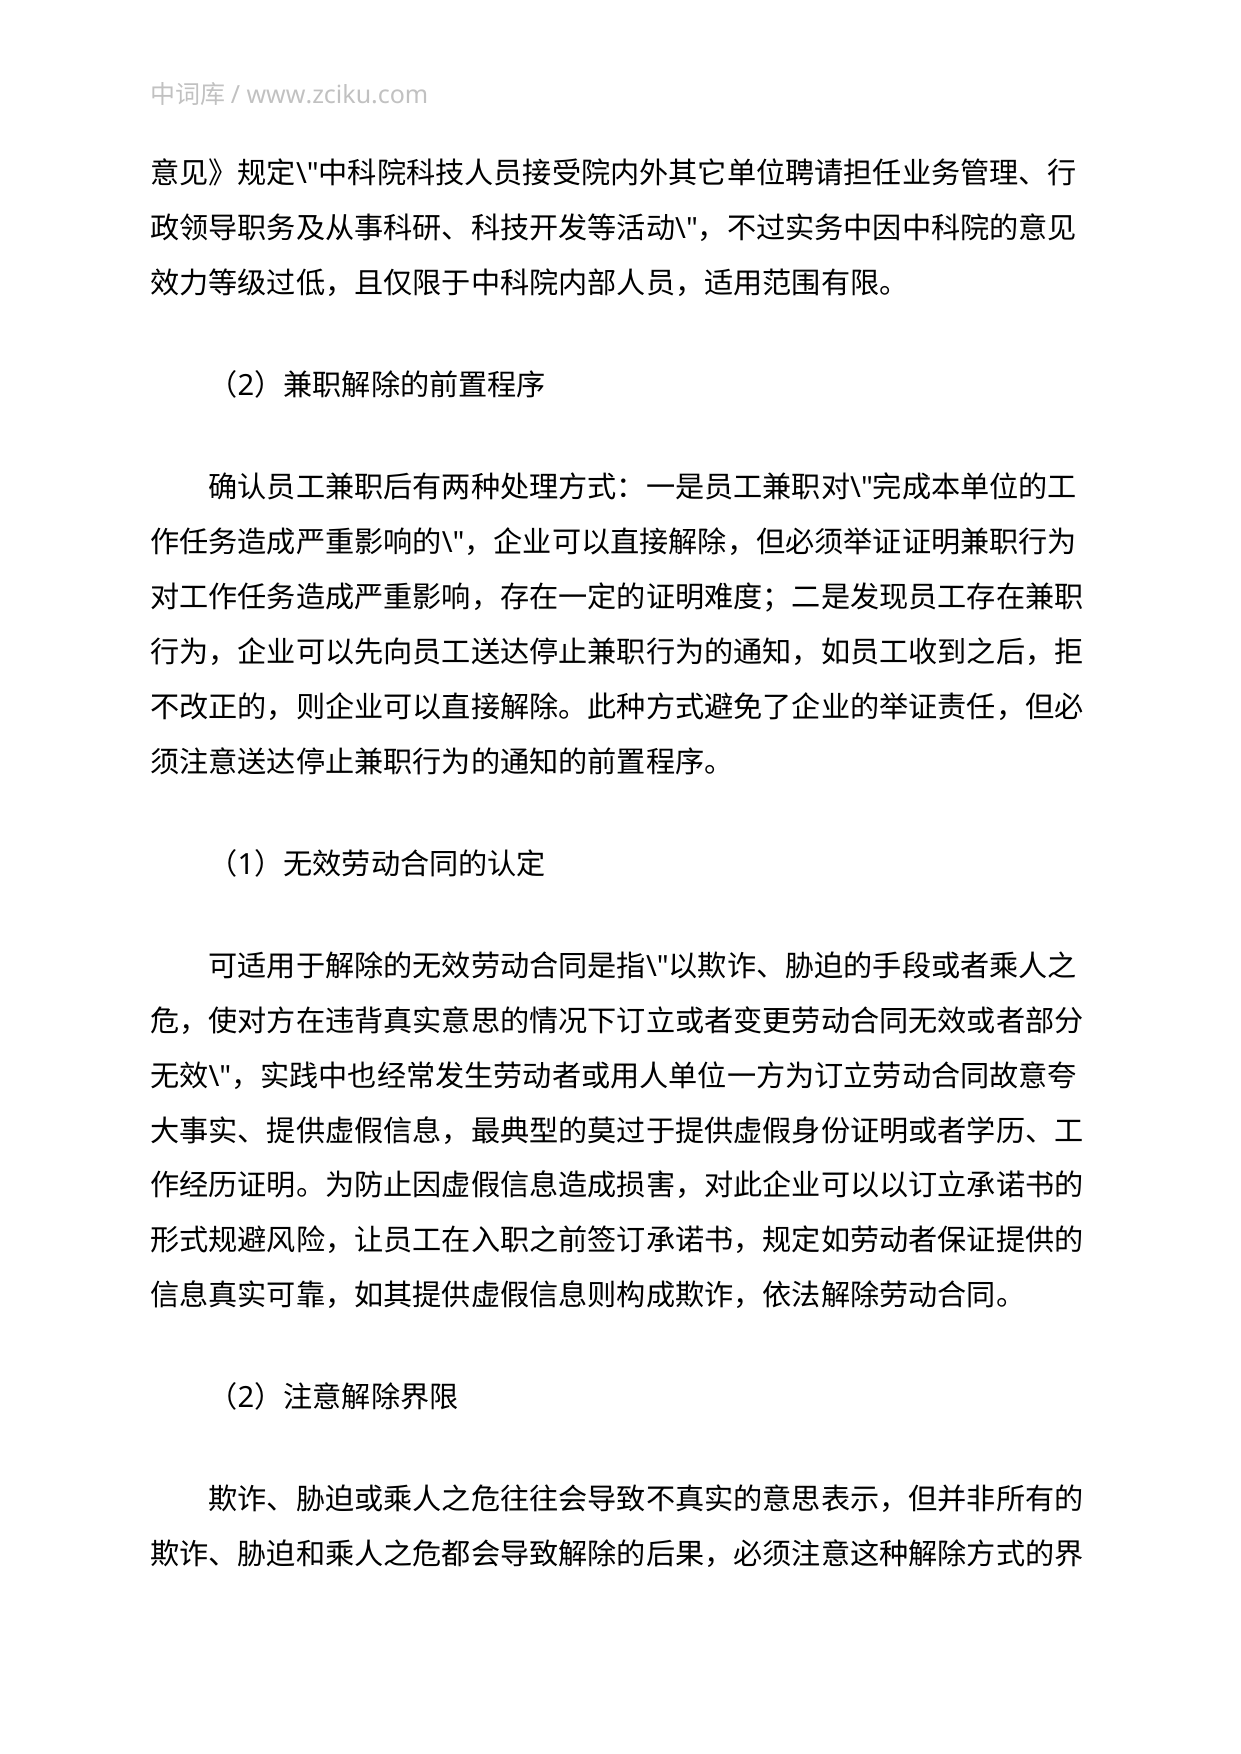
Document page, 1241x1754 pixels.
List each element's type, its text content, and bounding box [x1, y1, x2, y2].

text 确认员工兼职后有两种处理方式：一是员工兼职对\"完成本单位的工作任务造成严重影响的\"，企业可以直接解除，但必须举证证明兼职行为对工作任务造成严重影响，存在一定的证明难度；二是发现员工存在兼职行为，企业可以先向员工送达停止兼职行为的通知，如员工收到之后，拒不改正的，则企业可以直接解除。此种方式避免了企业的举证责任，但必须注意送达停止兼职行为的通知的前置程序。 [150, 464, 1090, 781]
text 可适用于解除的无效劳动合同是指\"以欺诈、胁迫的手段或者乘人之危，使对方在违背真实意思的情况下订立或者变更劳动合同无效或者部分无效\"，实践中也经常发生劳动者或用人单位一方为订立劳动合同故意夸大事实、提供虚假信息，最典型的莫过于提供虚假身份证明或者学历、工作经历证明。为防止因虚假信息造成损害，对此企业可以以订立承诺书的形式规避风险，让员工在入职之前签订承诺书，规定如劳动者保证提供的信息真实可靠，如其提供虚假信息则构成欺诈，依法解除劳动合同。 [150, 942, 1090, 1314]
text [150, 150, 1090, 302]
text （1）无效劳动合同的认定 [150, 840, 1090, 883]
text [150, 1476, 1090, 1573]
text （2）兼职解除的前置程序 [150, 362, 1090, 404]
text （2）注意解除界限 [150, 1373, 1090, 1416]
